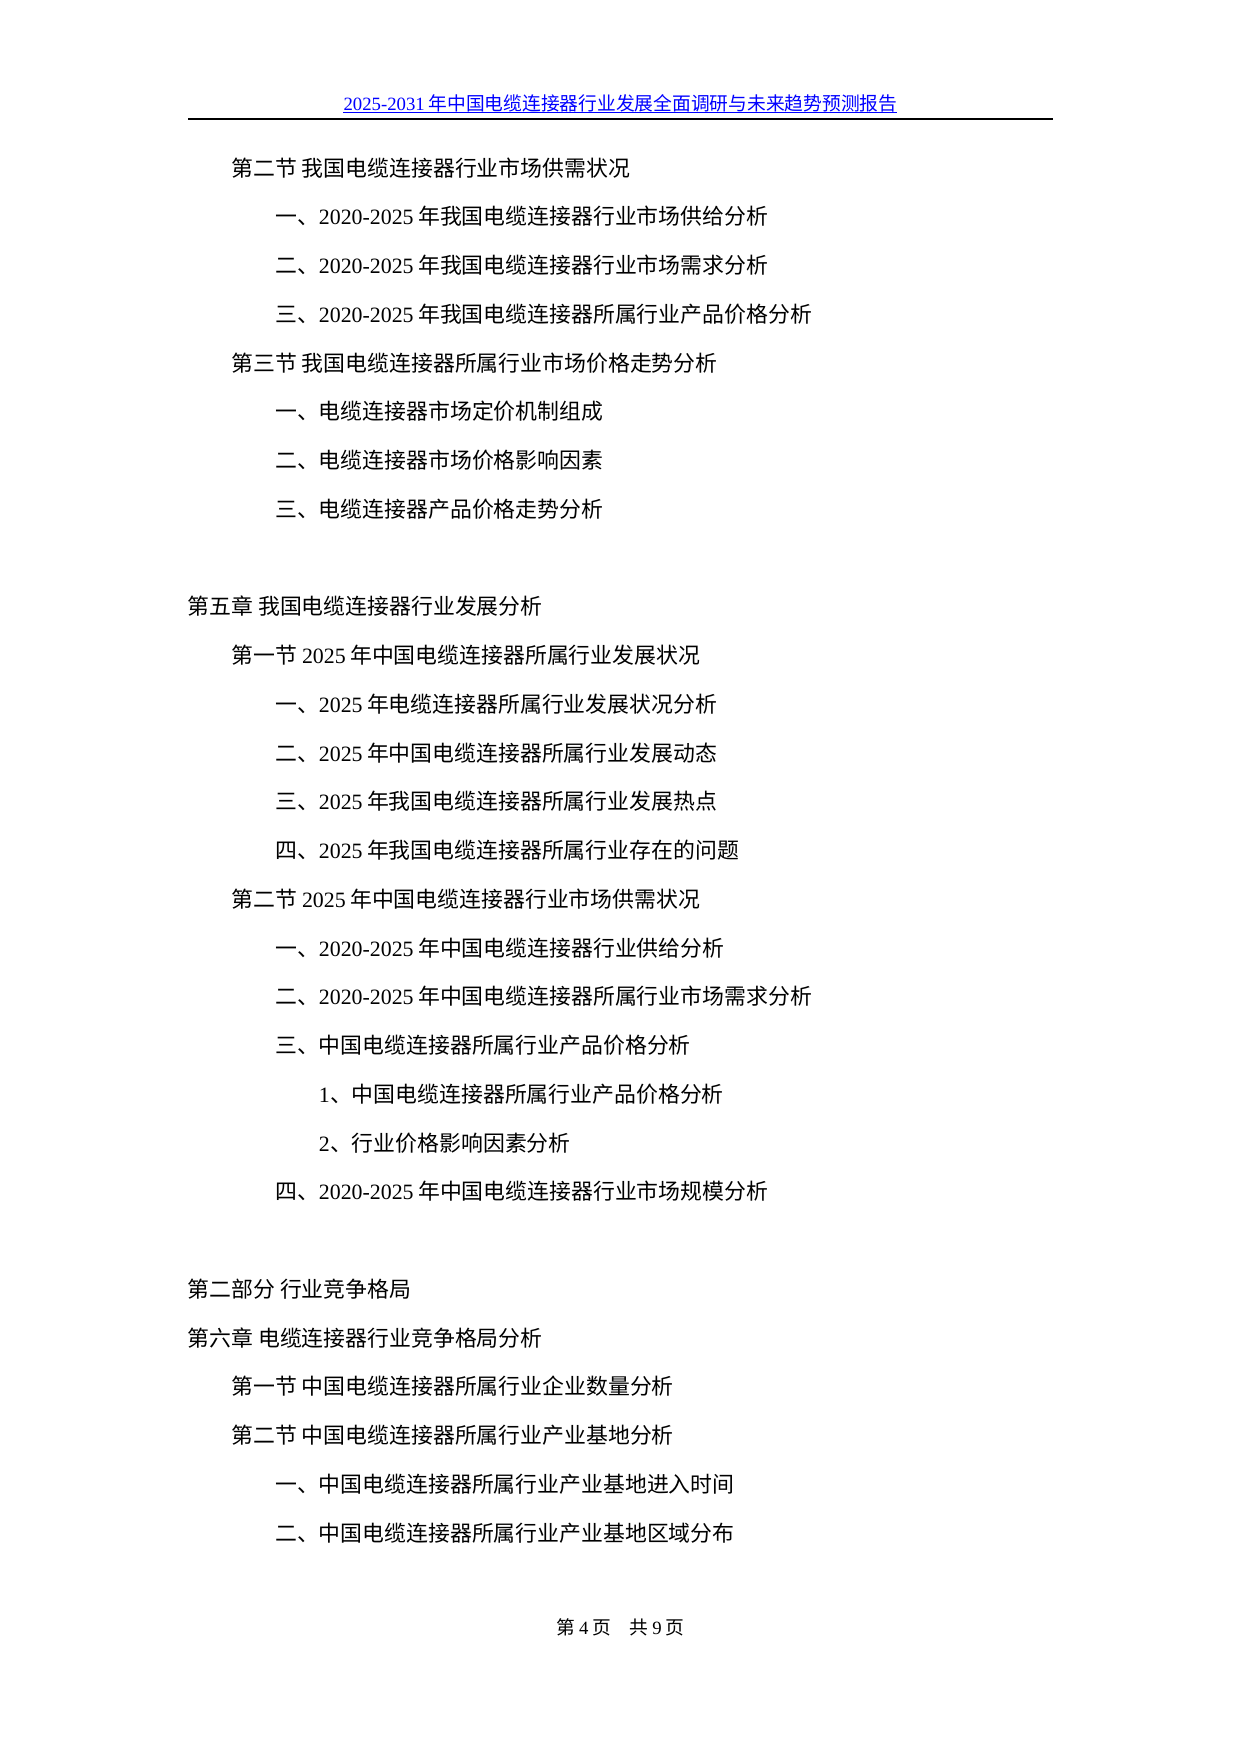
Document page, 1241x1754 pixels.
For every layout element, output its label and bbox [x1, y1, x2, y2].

text [187, 150, 1053, 1548]
